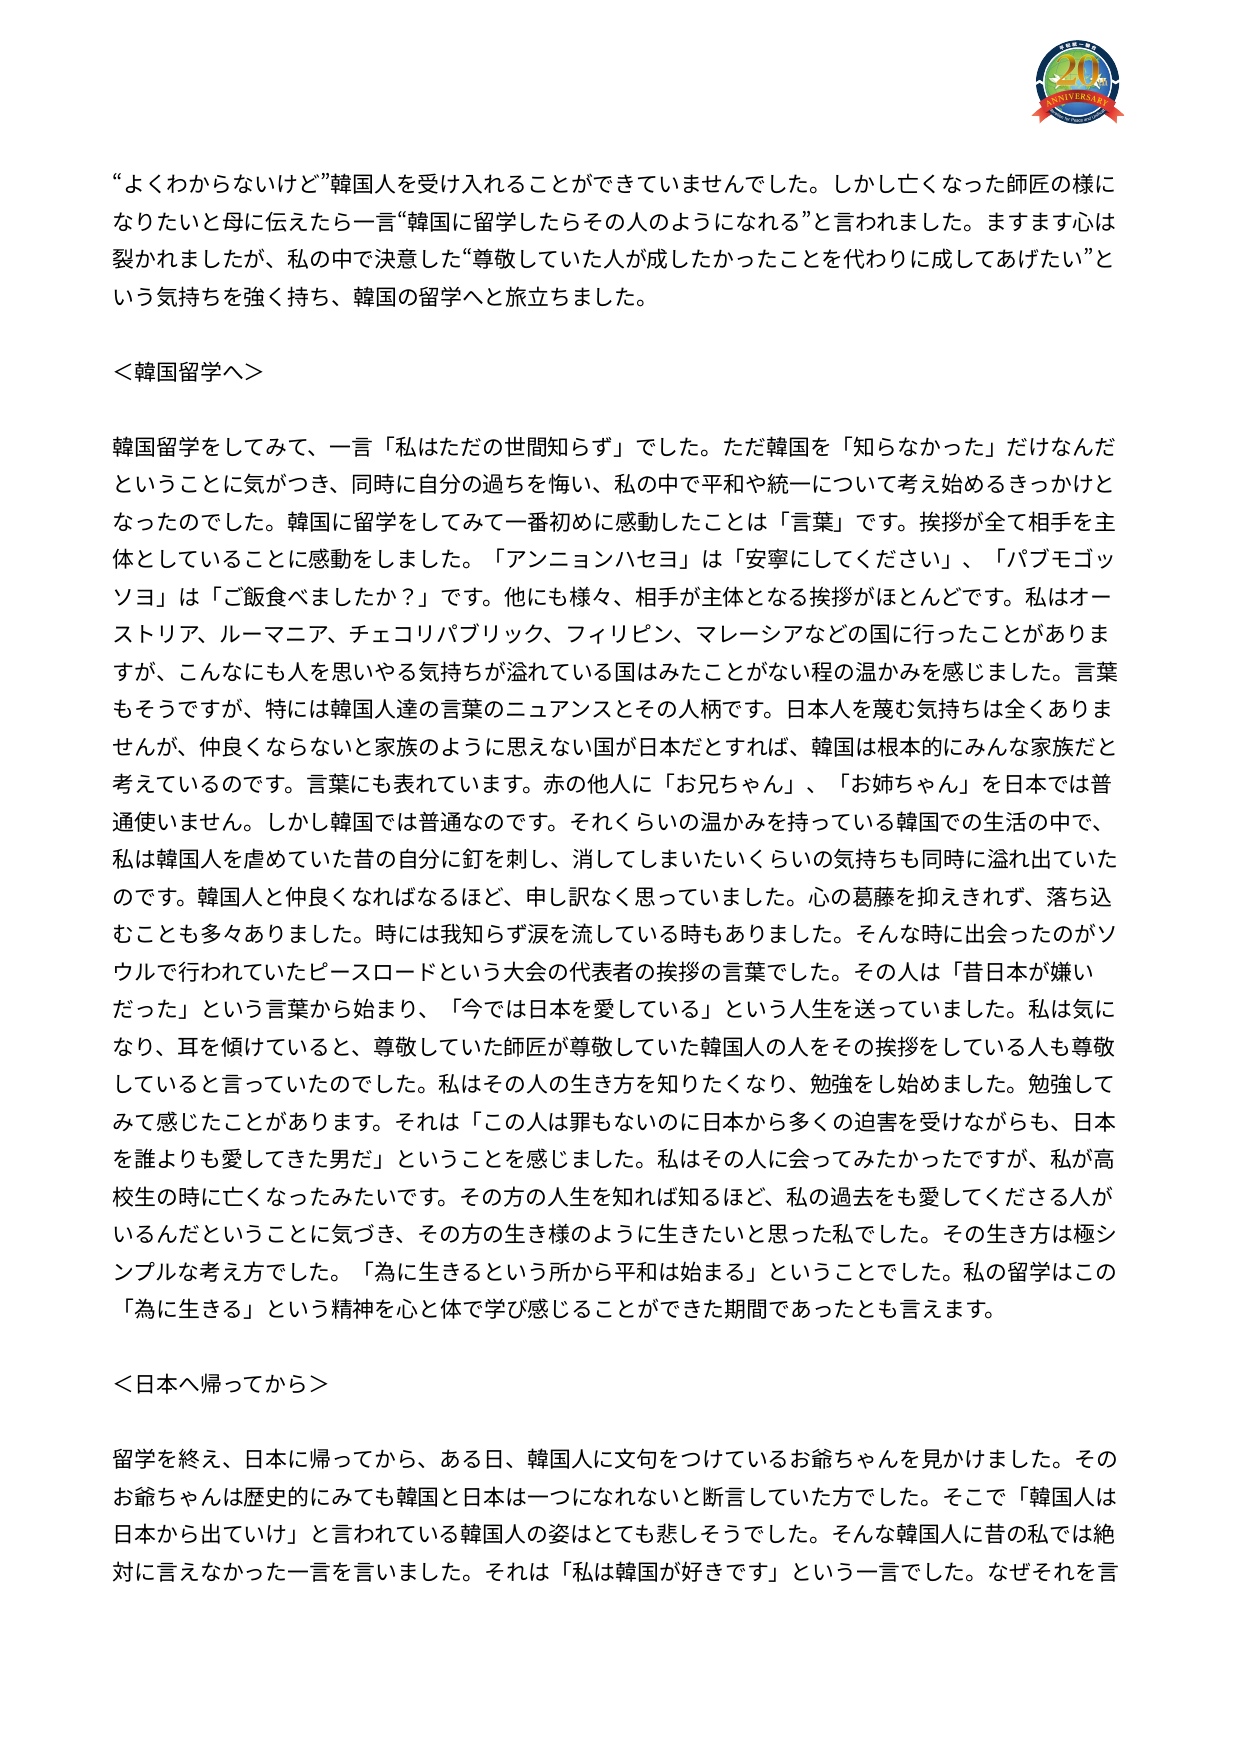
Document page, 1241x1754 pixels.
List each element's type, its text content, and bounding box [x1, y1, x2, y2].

picture [1031, 40, 1125, 124]
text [112, 164, 1128, 314]
text ＜日本へ帰ってから＞ [112, 1364, 1128, 1402]
text ＜韓国留学へ＞ [112, 352, 1128, 389]
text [112, 1439, 1128, 1589]
text 韓国留学をしてみて、一言「私はただの世間知らず」でした。ただ韓国を「知らなかった」だけなんだということに気がつき、同時に自分の過ちを悔い、私の中で平和や統一について考え始めるきっかけとなったのでした。韓国に留学をしてみて一番初めに感動したことは「言葉」です。挨拶が全て相手を主体としていることに感動をしました。「アンニョンハセヨ」は「安寧にしてください」、「パブモゴッソヨ」は「ご飯食べましたか？」です。他にも様々、相手が主体となる挨拶がほとんどです。私はオーストリア、ルーマニア、チェコリパブリック、フィリピン、マレーシアなどの国に行ったことがありますが、こんなにも人を思いやる気持ちが溢れている国はみたことがない程の温かみを感じました。言葉もそうですが、特には韓国人達の言葉のニュアンスとその人柄です。日本人を蔑む気持ちは全くありませんが、仲良くならないと家族のように思えない国が日本だとすれば、韓国は根本的にみんな家族だと考えているのです。言葉にも表れています。赤の他人に「お兄ちゃん」、「お姉ちゃん」を日本では普通使いません。しかし韓国では普通なのです。それくらいの温かみを持っている韓国での生活の中で、私は韓国人を虐めていた昔の自分に釘を刺し、消してしまいたいくらいの気持ちも同時に溢れ出ていたのです。韓国人と仲良くなればなるほど、申し訳なく思っていました。心の葛藤を抑えきれず、落ち込むことも多々ありました。時には我知らず涙を流している時もありました。そんな時に出会ったのがソウルで行われていたピースロードという大会の代表者の挨拶の言葉でした。その人は「昔日本が嫌いだった」という言葉から始まり、「今では日本を愛している」という人生を送っていました。私は気になり、耳を傾けていると、尊敬していた師匠が尊敬していた韓国人の人をその挨拶をしている人も尊敬していると言っていたのでした。私はその人の生き方を知りたくなり、勉強をし始めました。勉強してみて感じたことがあります。それは「この人は罪もないのに日本から多くの迫害を受けながらも、日本を誰よりも愛してきた男だ」ということを感じました。私はその人に会ってみたかったですが、私が高校生の時に亡くなったみたいです。その方の人生を知れば知るほど、私の過去をも愛してくださる人がいるんだということに気づき、その方の生き様のように生きたいと思った私でした。その生き方は極シンプルな考え方でした。「為に生きるという所から平和は始まる」ということでした。私の留学はこの「為に生きる」という精神を心と体で学び感じることができた期間であったとも言えます。 [112, 427, 1128, 1327]
